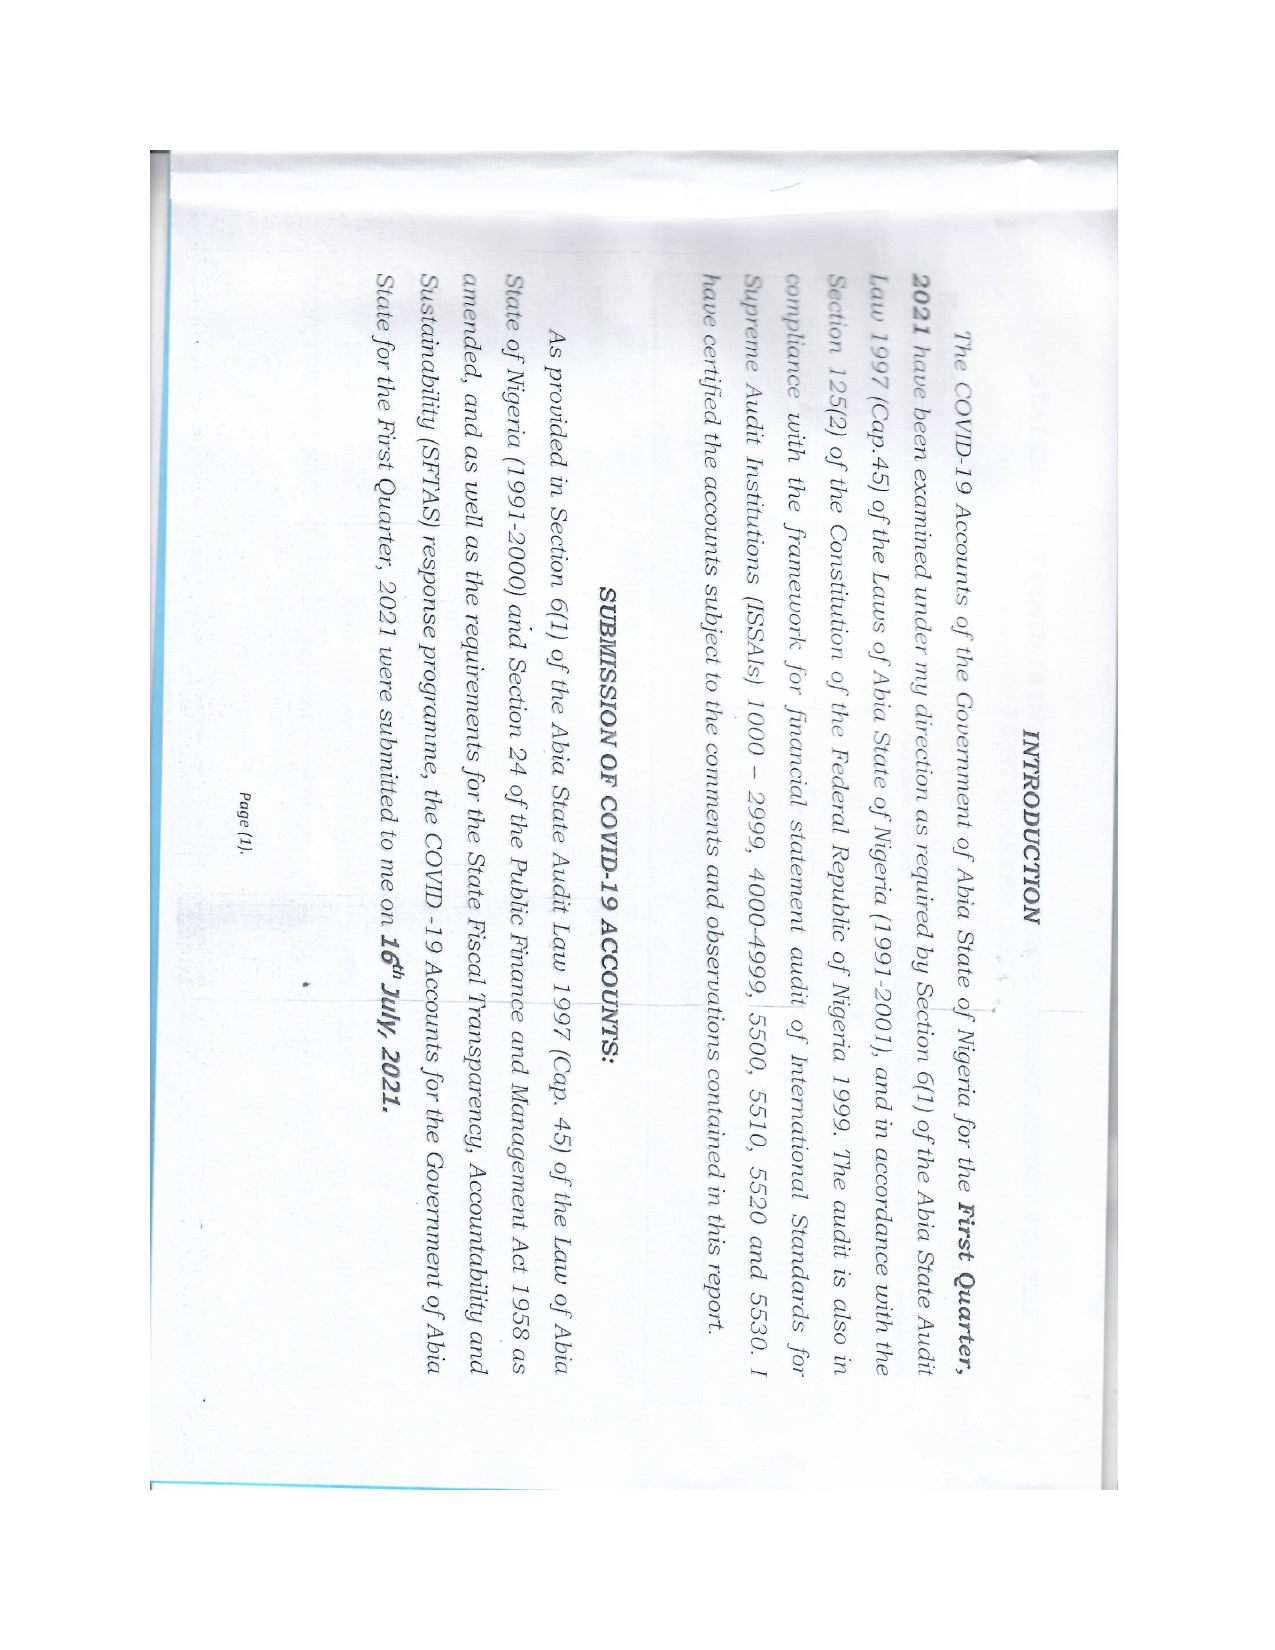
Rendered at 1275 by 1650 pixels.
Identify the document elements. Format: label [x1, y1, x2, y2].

picture [150, 150, 1125, 1490]
